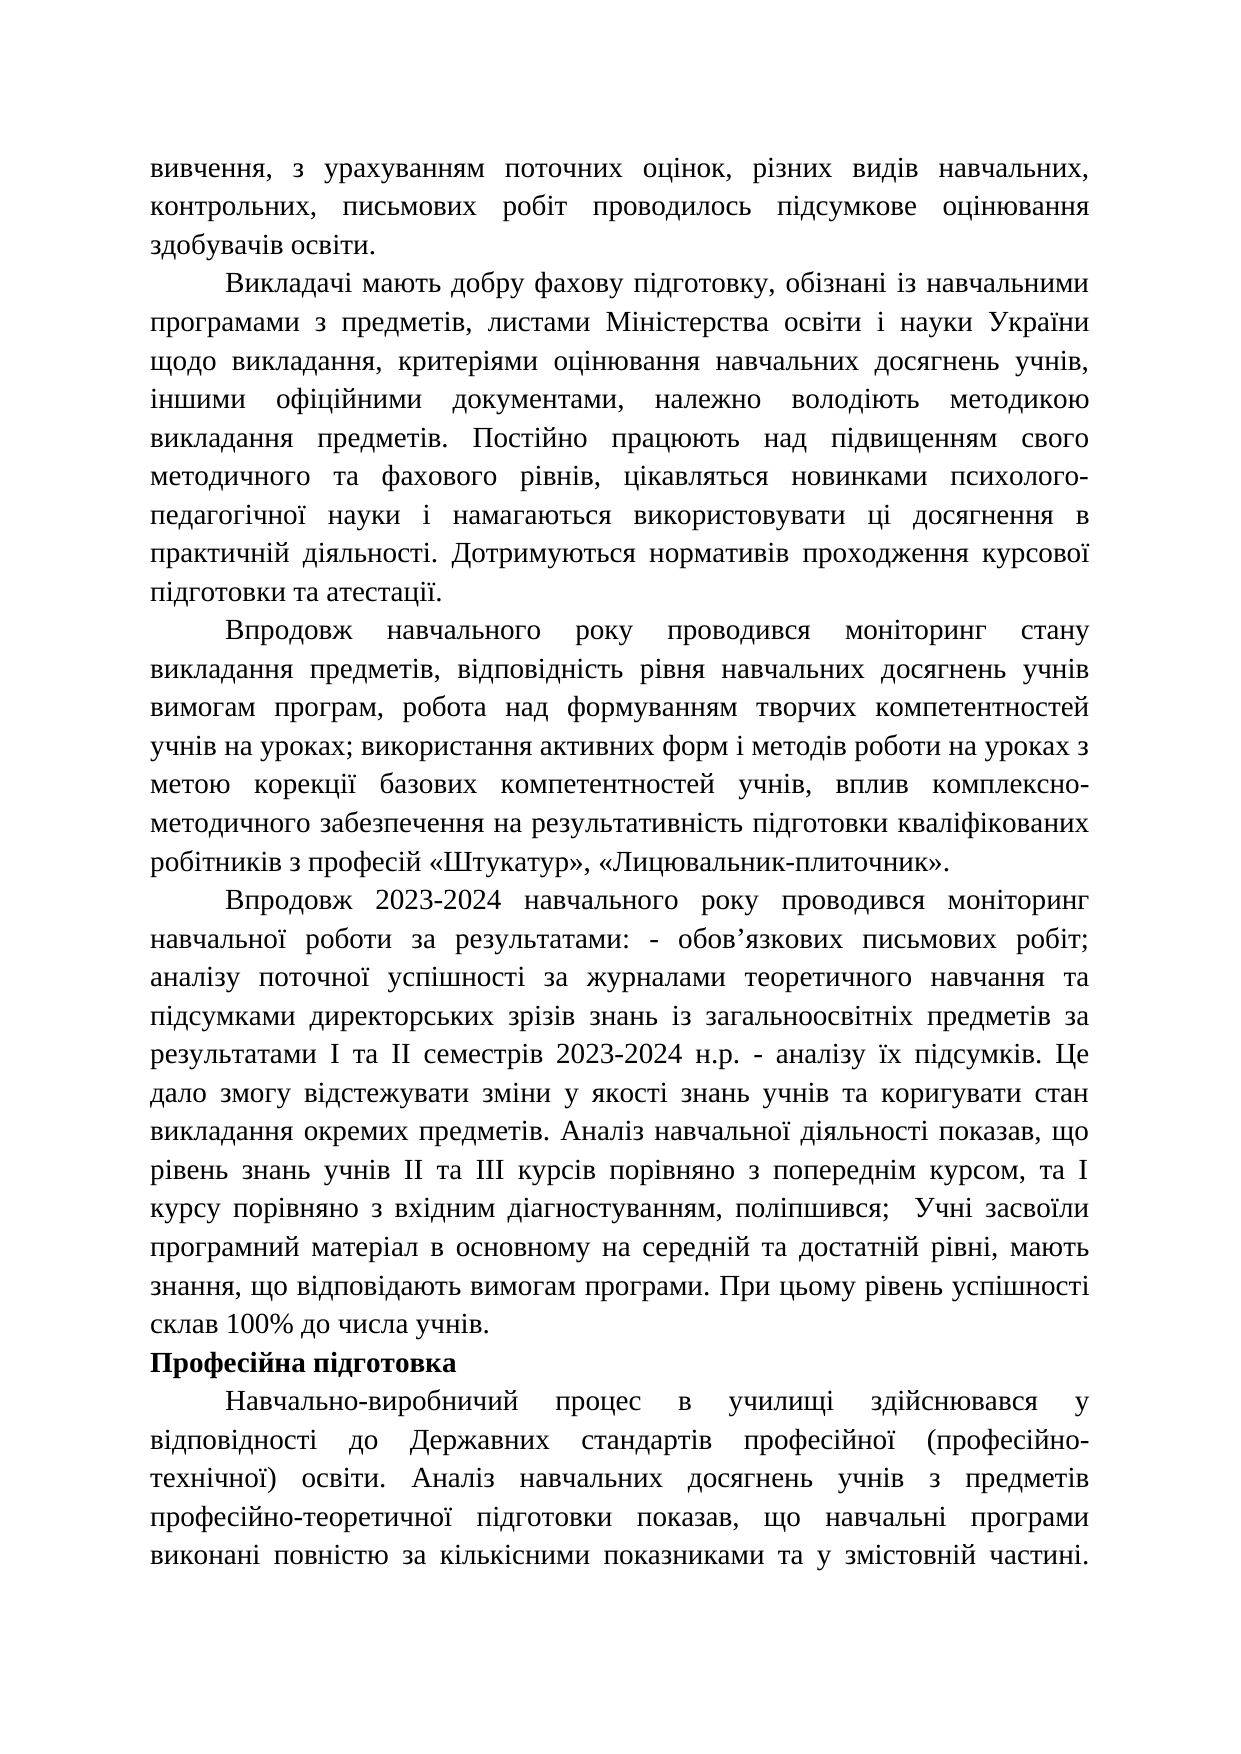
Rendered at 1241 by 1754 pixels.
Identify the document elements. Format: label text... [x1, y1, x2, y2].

text Впродовж навчального року проводився моніторинг стану викладання предметів, відповідність рівня навчальних досягнень учнів вимогам програм, робота над формуванням творчих компетентностей учнів на уроках; використання активних форм і методів роботи на уроках з метою корекції базових компетентностей учнів, вплив комплексно-методичного забезпечення на результативність підготовки кваліфікованих робітників з професій «Штукатур», «Лицювальник-плиточник». [150, 612, 1090, 877]
text Впродовж 2023-2024 навчального року проводився моніторинг навчальної роботи за результатами: - обов’язкових письмових робіт; аналізу поточної успішності за журналами теоретичного навчання та підсумками директорських зрізів знань із загальноосвітніх предметів за результатами І та ІІ семестрів 2023-2024 н.р. - аналізу їх підсумків. Це дало змогу відстежувати зміни у якості знань учнів та коригувати стан викладання окремих предметів. Аналіз навчальної діяльності показав, що рівень знань учнів ІІ та ІІІ курсів порівняно з попереднім курсом, та І курсу порівняно з вхідним діагностуванням, поліпшився; Учні засвоїли програмний матеріал в основному на середній та достатній рівні, мають знання, що відповідають вимогам програми. При цьому рівень успішності склав 100% до числа учнів. [150, 882, 1090, 1340]
text Викладачі мають добру фахову підготовку, обізнані із навчальними програмами з предметів, листами Міністерства освіти і науки України щодо викладання, критеріями оцінювання навчальних досягнень учнів, іншими офіційними документами, належно володіють методикою викладання предметів. Постійно працюють над підвищенням свого методичного та фахового рівнів, цікавляться новинками психолого-педагогічної науки і намагаються використовувати ці досягнення в практичній діяльності. Дотримуються нормативів проходження курсової підготовки та атестації. [150, 266, 1090, 607]
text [150, 150, 1090, 261]
text Професійна підготовка [150, 1345, 1090, 1378]
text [150, 1383, 1090, 1571]
